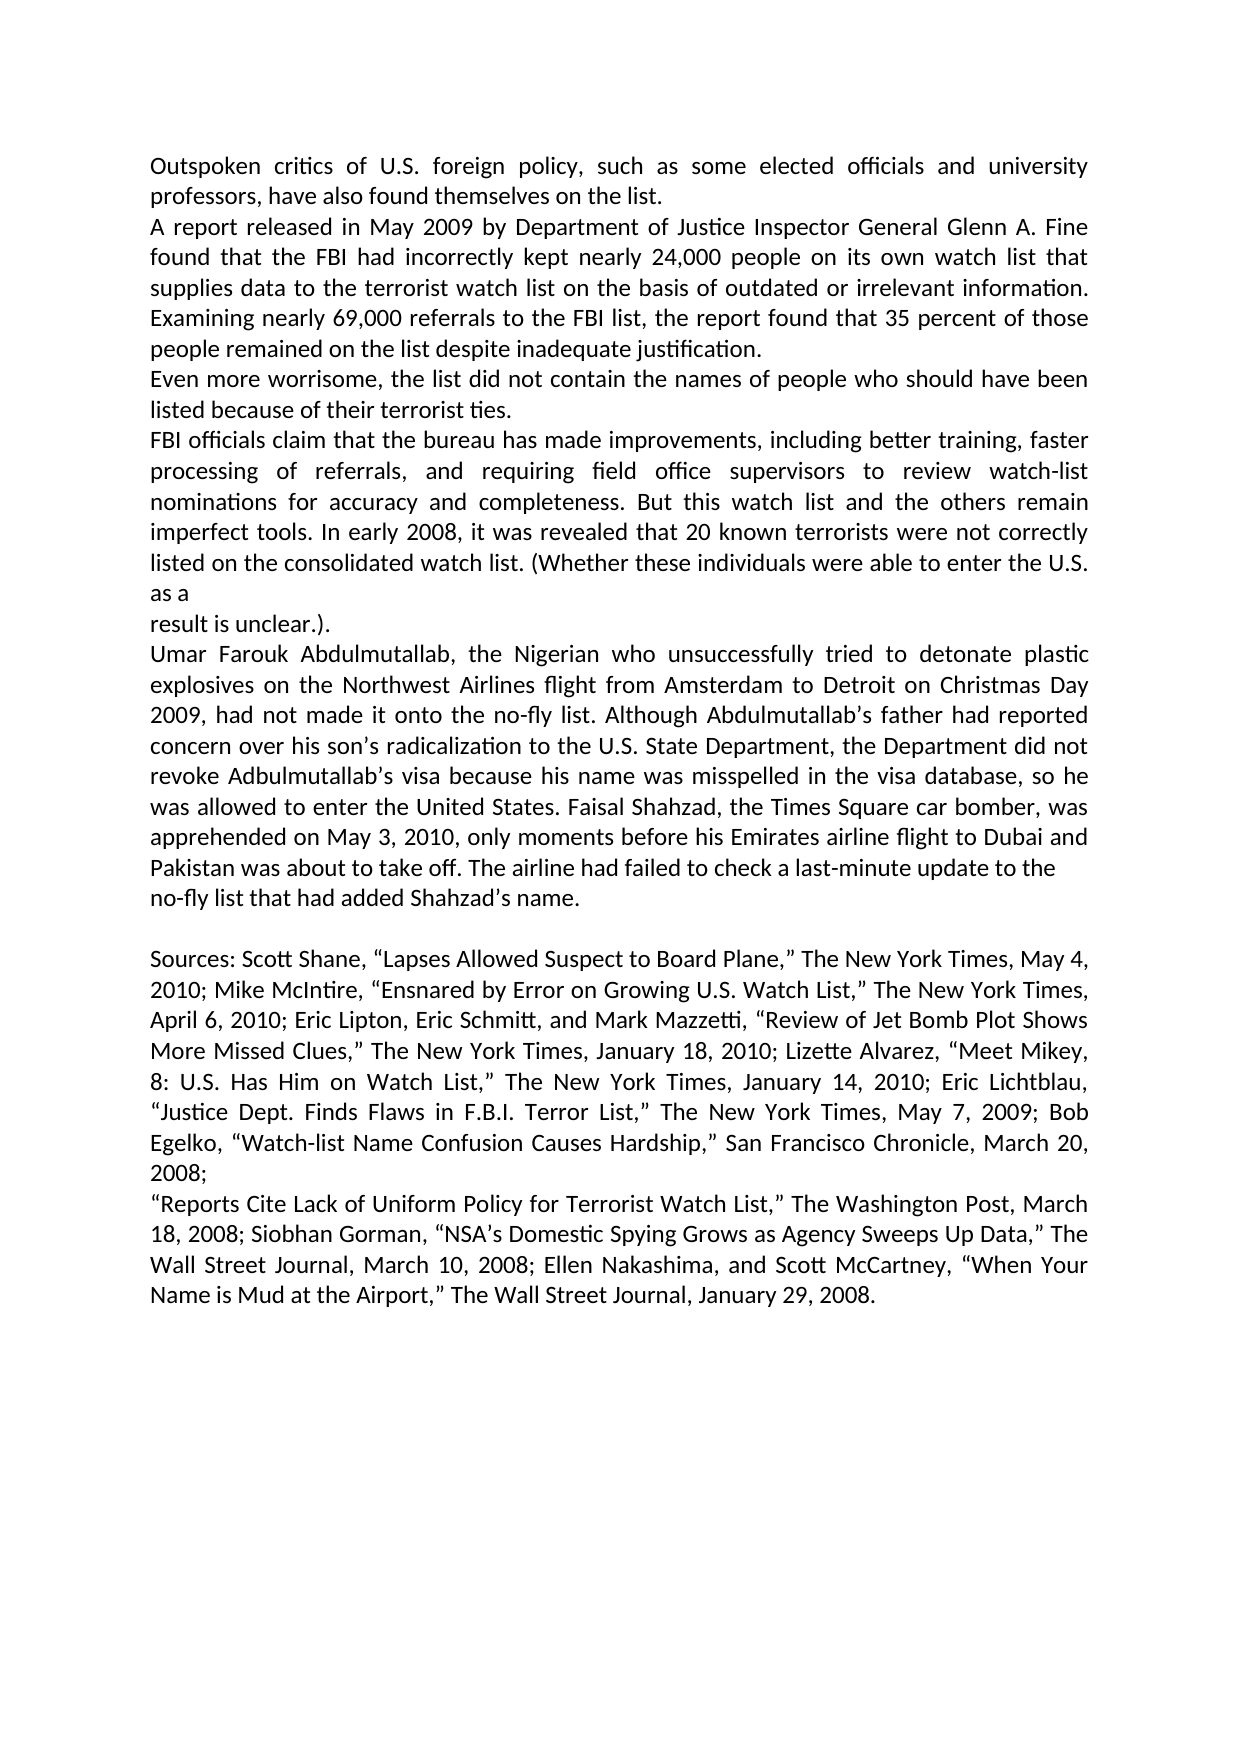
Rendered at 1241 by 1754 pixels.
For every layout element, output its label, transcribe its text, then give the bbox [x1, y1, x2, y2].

text Even more worrisome, the list did not contain the names of people who should have been listed because of their terrorist ties. [150, 364, 1090, 425]
text result is unclear.). [150, 608, 1090, 638]
text no-fly list that had added Shahzad’s name. [150, 882, 1090, 913]
text Umar Farouk Abdulmutallab, the Nigerian who unsuccessfully tried to detonate plastic explosives on the Northwest Airlines flight from Amsterdam to Detroit on Christmas Day 2009, had not made it onto the no-fly list. Although Abdulmutallab’s father had reported concern over his son’s radicalization to the U.S. State Department, the Department did not revoke Adbulmutallab’s visa because his name was misspelled in the visa database, so he was allowed to enter the United States. Faisal Shahzad, the Times Square car bomber, was apprehended on May 3, 2010, only moments before his Emirates airline flight to Dubai and Pakistan was about to take off. The airline had failed to check a last-minute update to the [150, 638, 1090, 882]
text A report released in May 2009 by Department of Justice Inspector General Glenn A. Fine found that the FBI had incorrectly kept nearly 24,000 people on its own watch list that supplies data to the terrorist watch list on the basis of outdated or irrelevant information. Examining nearly 69,000 referrals to the FBI list, the report found that 35 percent of those people remained on the list despite inadequate justification. [150, 211, 1090, 364]
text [150, 150, 1090, 211]
text FBI officials claim that the bureau has made improvements, including better training, faster processing of referrals, and requiring field office supervisors to review watch-list nominations for accuracy and completeness. But this watch list and the others remain imperfect tools. In early 2008, it was revealed that 20 known terrorists were not correctly listed on the consolidated watch list. (Whether these individuals were able to enter the U.S. as a [150, 425, 1090, 608]
text “Reports Cite Lack of Uniform Policy for Terrorist Watch List,” The Washington Post, March 18, 2008; Siobhan Gorman, “NSA’s Domestic Spying Grows as Agency Sweeps Up Data,” The Wall Street Journal, March 10, 2008; Ellen Nakashima, and Scott McCartney, “When Your Name is Mud at the Airport,” The Wall Street Journal, January 29, 2008. [150, 1188, 1090, 1310]
text Sources: Scott Shane, “Lapses Allowed Suspect to Board Plane,” The New York Times, May 4, 2010; Mike McIntire, “Ensnared by Error on Growing U.S. Watch List,” The New York Times, April 6, 2010; Eric Lipton, Eric Schmitt, and Mark Mazzetti, “Review of Jet Bomb Plot Shows More Missed Clues,” The New York Times, January 18, 2010; Lizette Alvarez, “Meet Mikey, 8: U.S. Has Him on Watch List,” The New York Times, January 14, 2010; Eric Lichtblau, “Justice Dept. Finds Flaws in F.B.I. Terror List,” The New York Times, May 7, 2009; Bob Egelko, “Watch-list Name Confusion Causes Hardship,” San Francisco Chronicle, March 20, 2008; [150, 943, 1090, 1188]
